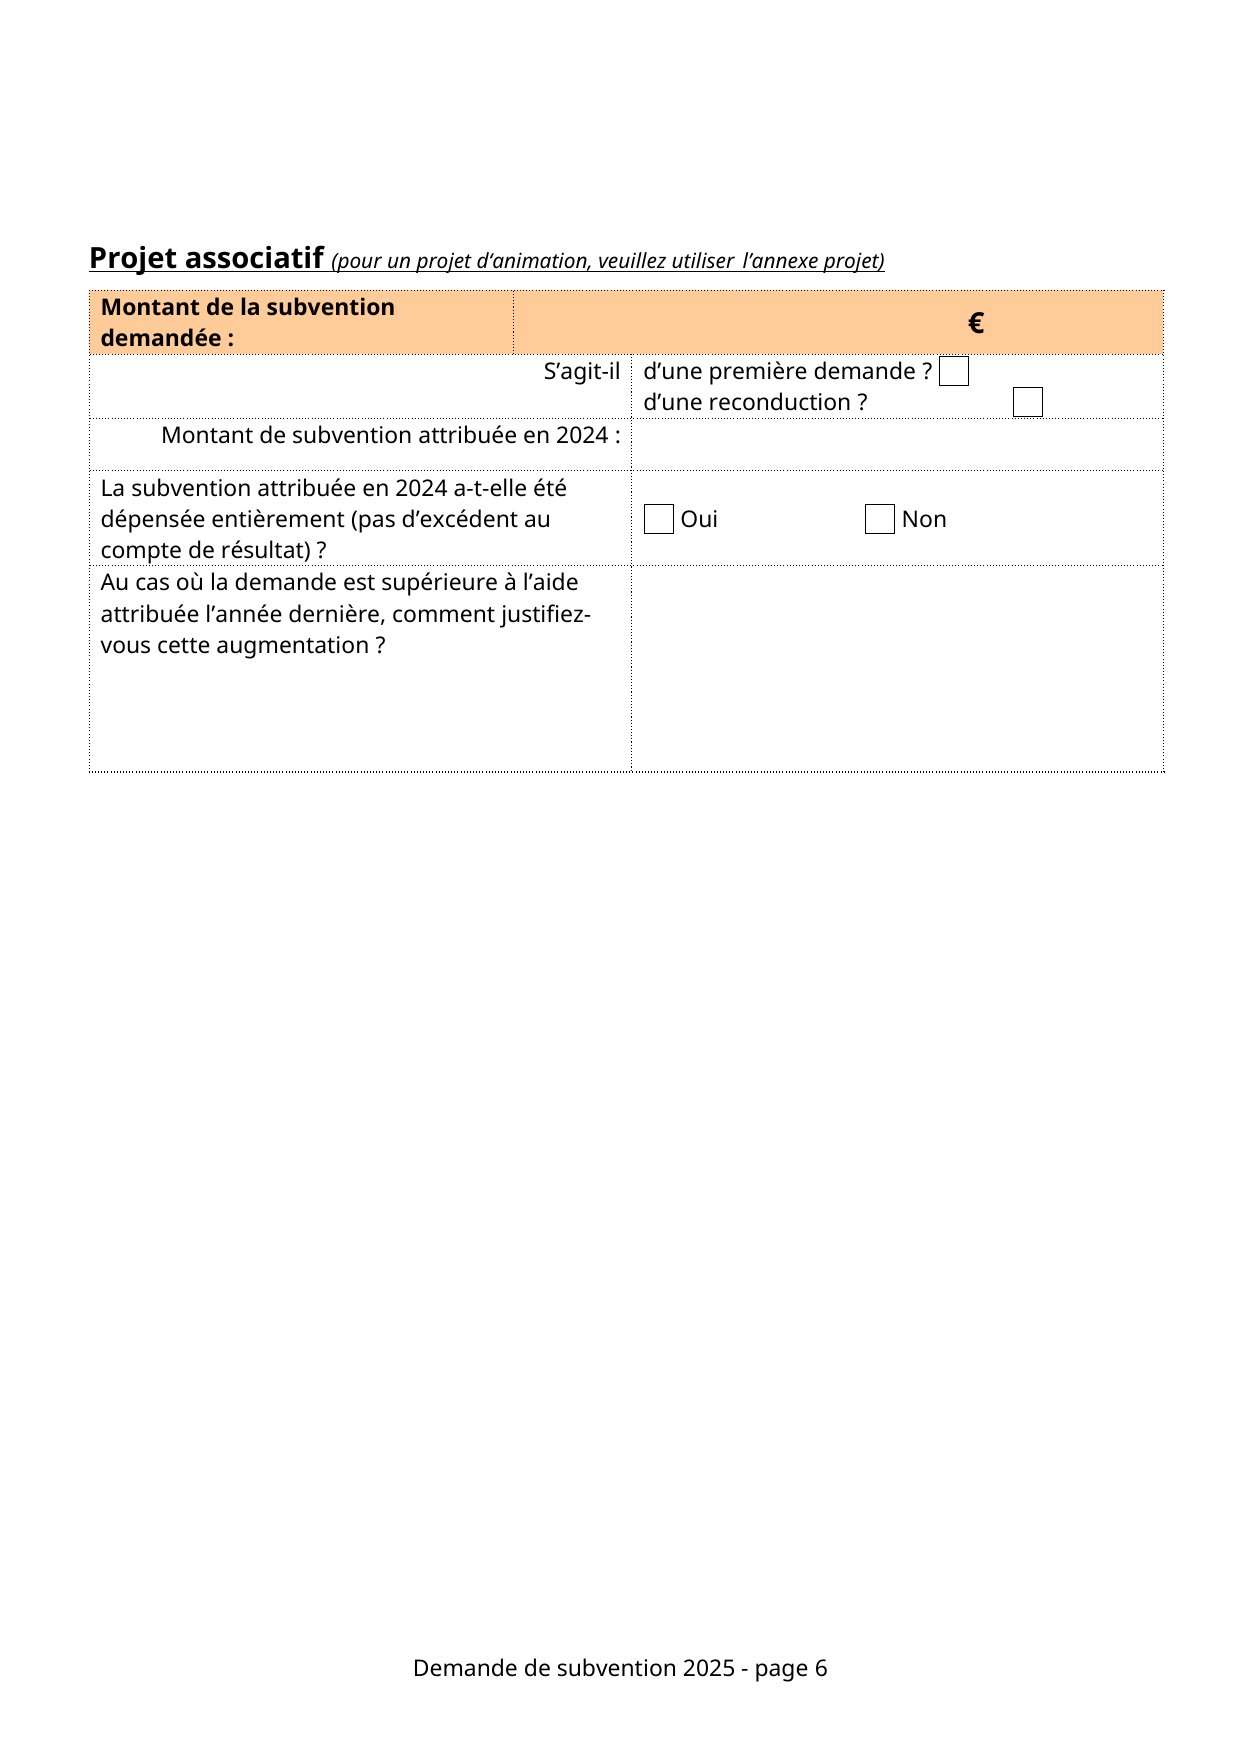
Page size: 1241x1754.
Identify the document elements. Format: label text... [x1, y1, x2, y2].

table_header Montant de la subvention demandée : [89, 290, 514, 354]
table_cell Oui Non [632, 470, 1163, 565]
table_cell [632, 418, 1163, 470]
table_header € [514, 290, 1163, 354]
table_cell Au cas où la demande est supérieure à l’aide attribuée l’année dernière, comment justifiez-vous cette augmentation ? [89, 565, 632, 771]
text Projet associatif (pour un projet d‘animation, veuillez utiliser l’annexe projet) [89, 237, 1152, 277]
table_cell S’agit-il [89, 354, 632, 417]
table_cell d’une première demande ? d’une reconduction ? [632, 354, 1163, 417]
table_cell La subvention attribuée en 2024 a-t-elle été dépensée entièrement (pas d’excédent au compte de résultat) ? [89, 470, 632, 565]
table_cell [632, 565, 1163, 771]
table_cell Montant de subvention attribuée en 2024 : [89, 418, 632, 470]
